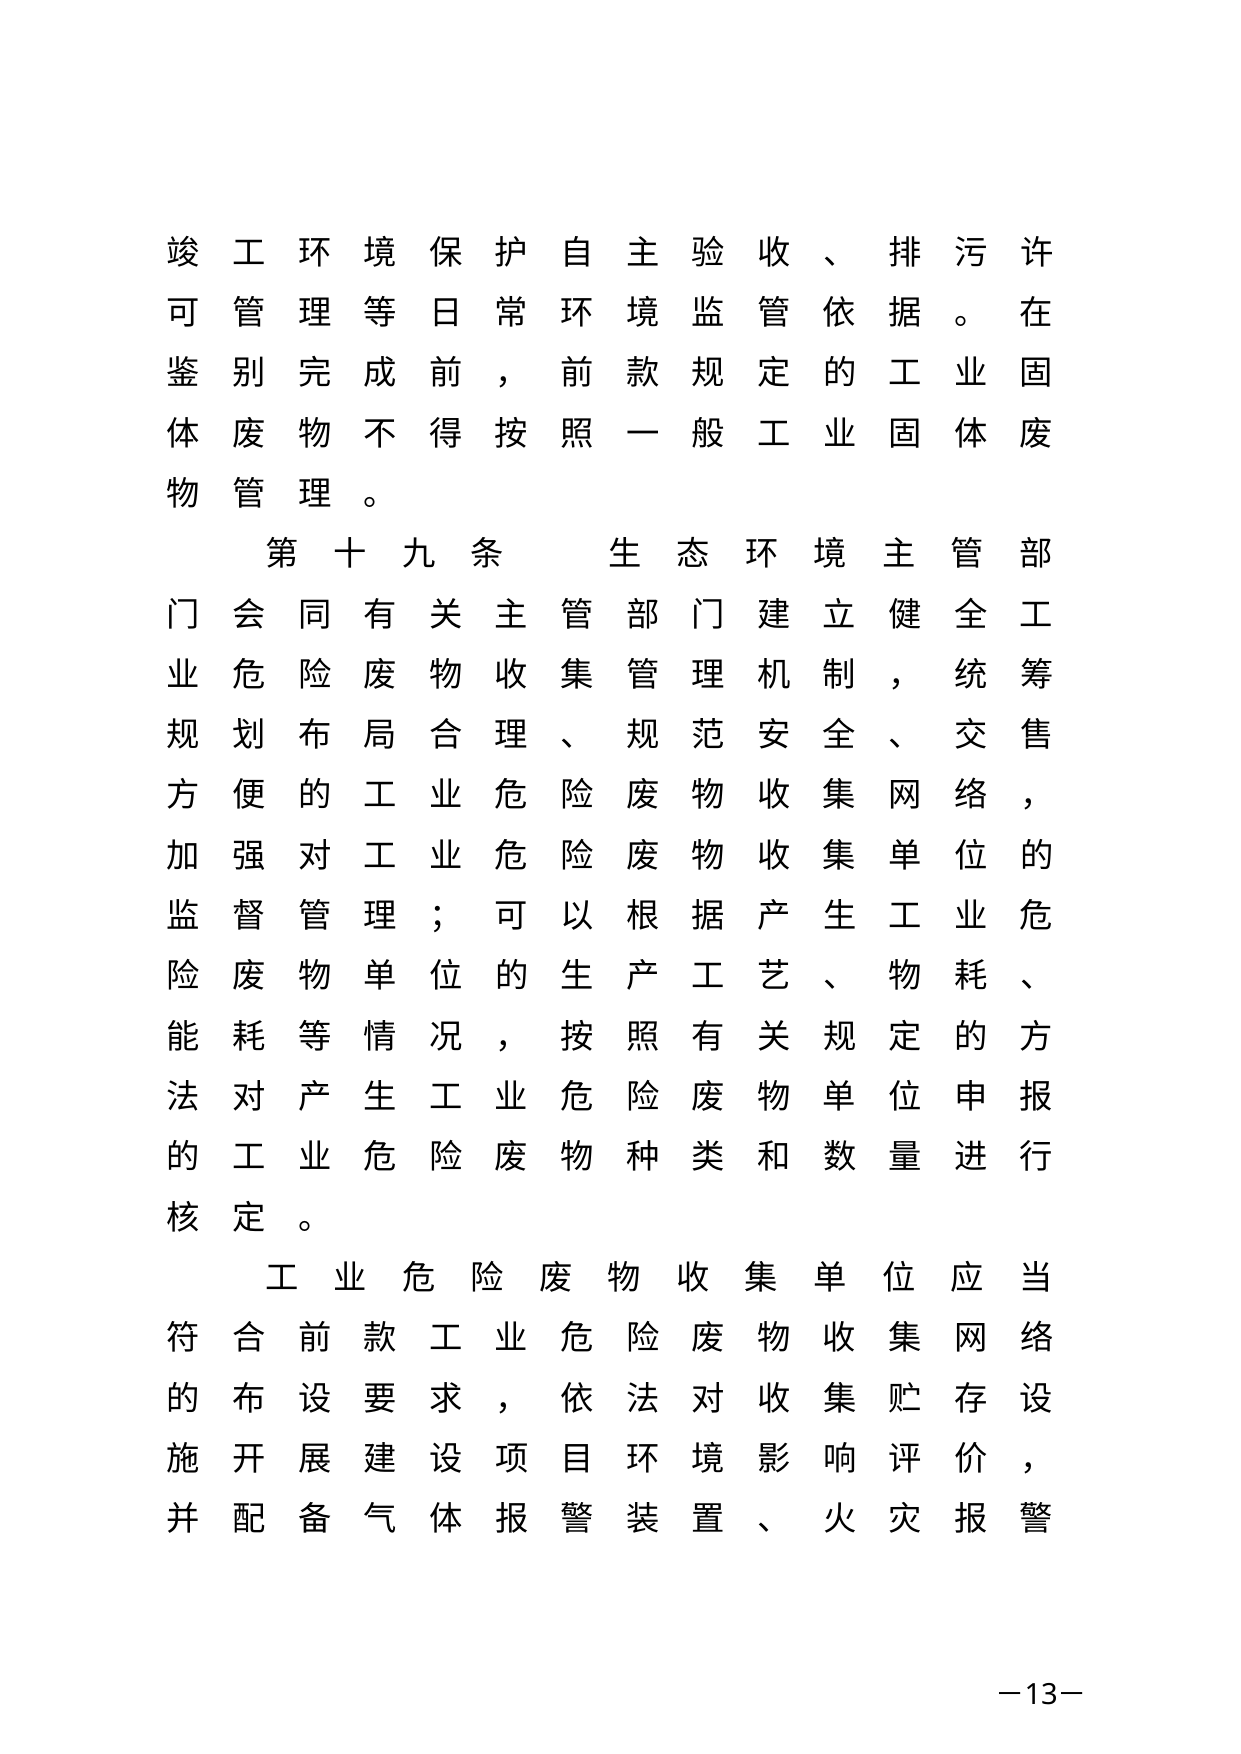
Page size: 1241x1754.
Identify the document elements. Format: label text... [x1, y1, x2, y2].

text 第十九条 生态环境主管部门会同有关主管部门建立健全工业危险废物收集管理机制，统筹规划布局合理、规范安全、交售方便的工业危险废物收集网络，加强对工业危险废物收集单位的监督管理；可以根据产生工业危险废物单位的生产工艺、物耗、能耗等情况，按照有关规定的方法对产生工业危险废物单位申报的工业危险废物种类和数量进行核定。 [167, 521, 1085, 1245]
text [167, 1245, 1085, 1546]
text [167, 219, 1085, 521]
